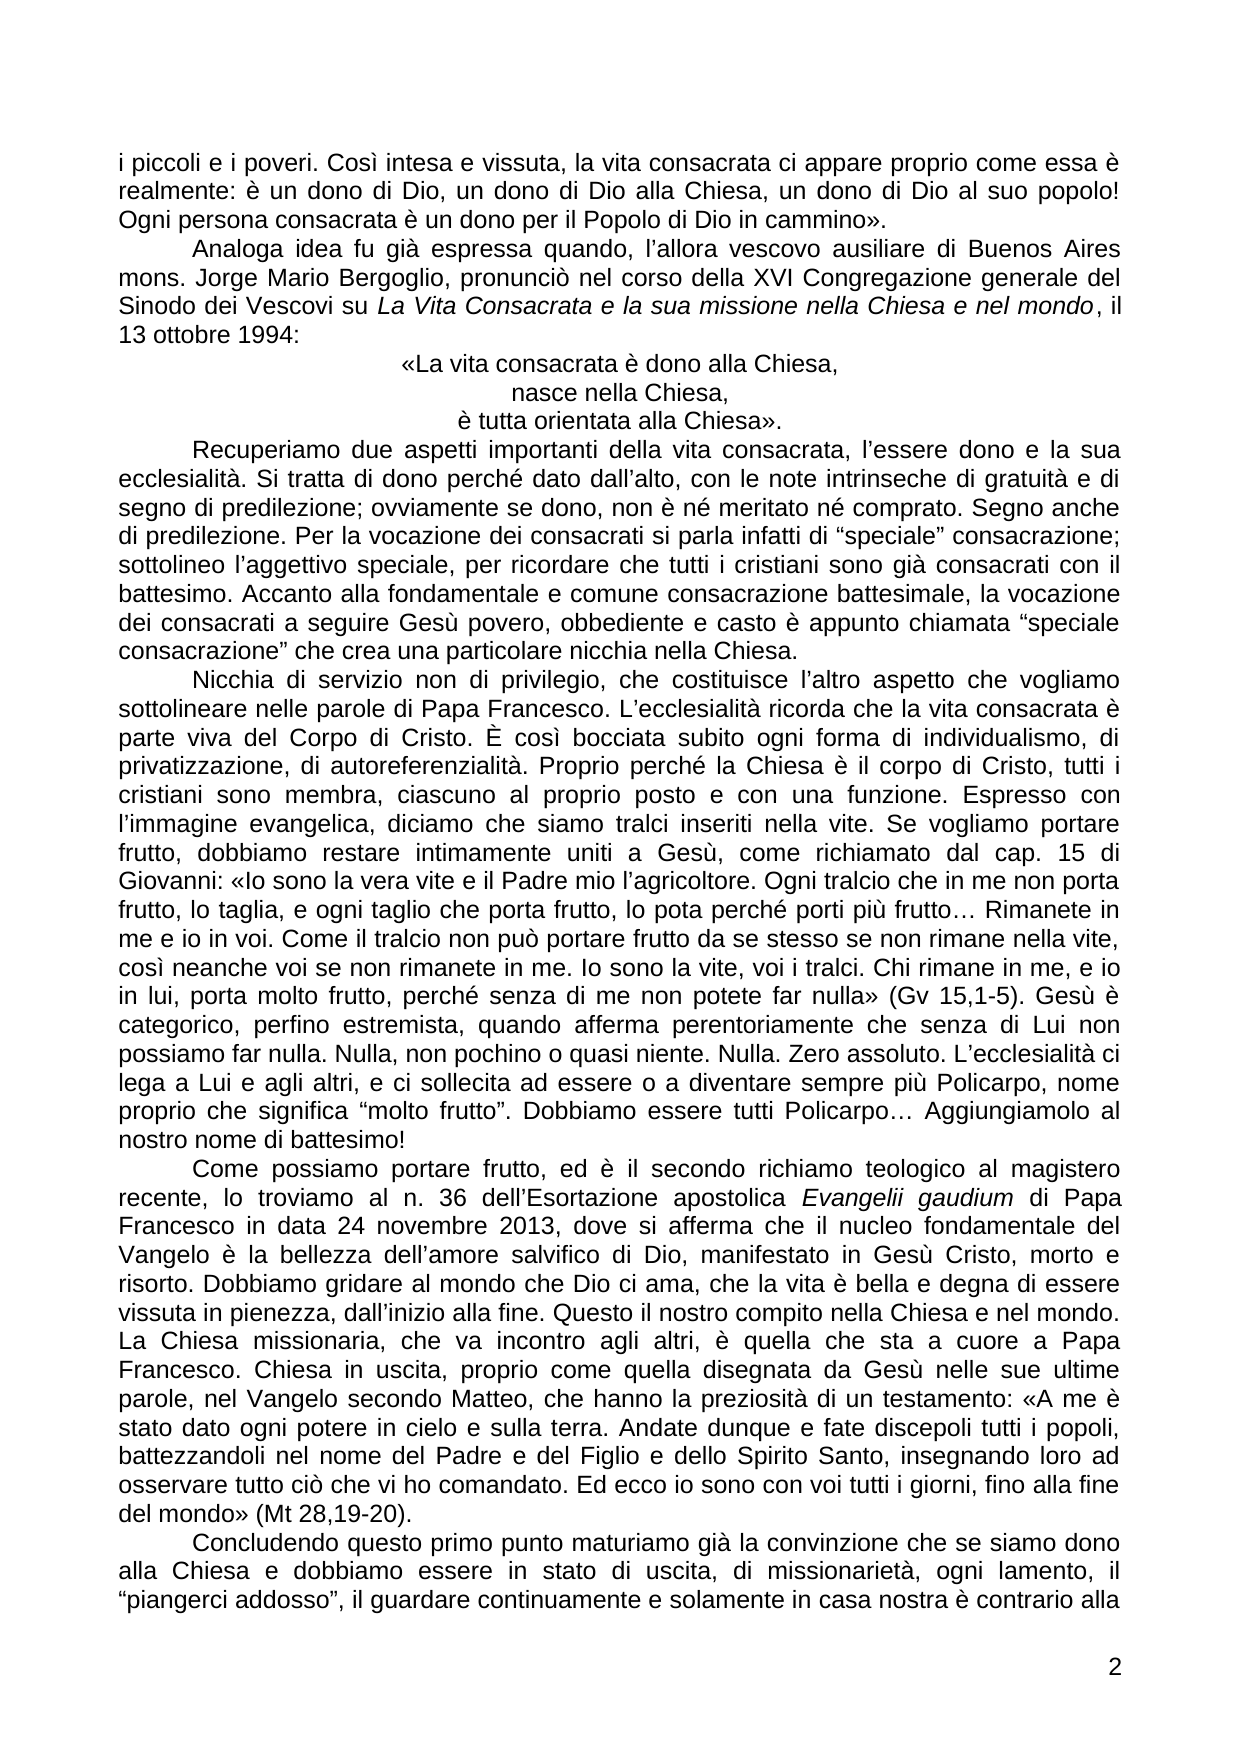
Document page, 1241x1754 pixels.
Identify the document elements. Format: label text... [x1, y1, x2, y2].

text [118, 148, 1122, 234]
text «La vita consacrata è dono alla Chiesa, [118, 349, 1122, 378]
text Come possiamo portare frutto, ed è il secondo richiamo teologico al magistero recente, lo troviamo al n. 36 dell’Esortazione apostolica Evangelii gaudium di Papa Francesco in data 24 novembre 2013, dove si afferma che il nucleo fondamentale del Vangelo è la bellezza dell’amore salvifico di Dio, manifestato in Gesù Cristo, morto e risorto. Dobbiamo gridare al mondo che Dio ci ama, che la vita è bella e degna di essere vissuta in pienezza, dall’inizio alla fine. Questo il nostro compito nella Chiesa e nel mondo. La Chiesa missionaria, che va incontro agli altri, è quella che sta a cuore a Papa Francesco. Chiesa in uscita, proprio come quella disegnata da Gesù nelle sue ultime parole, nel Vangelo secondo Matteo, che hanno la preziosità di un testamento: «A me è stato dato ogni potere in cielo e sulla terra. Andate dunque e fate discepoli tutti i popoli, battezzandoli nel nome del Padre e del Figlio e dello Spirito Santo, insegnando loro ad osservare tutto ciò che vi ho comandato. Ed ecco io sono con voi tutti i giorni, fino alla fine del mondo» (Mt 28,19-20). [118, 1154, 1122, 1528]
text Analoga idea fu già espressa quando, l’allora vescovo ausiliare di Buenos Aires mons. Jorge Mario Bergoglio, pronunciò nel corso della XVI Congregazione generale del Sinodo dei Vescovi su La Vita Consacrata e la sua missione nella Chiesa e nel mondo, il 13 ottobre 1994: [118, 234, 1122, 349]
text nasce nella Chiesa, [118, 378, 1122, 406]
text è tutta orientata alla Chiesa». [118, 406, 1122, 435]
text Nicchia di servizio non di privilegio, che costituisce l’altro aspetto che vogliamo sottolineare nelle parole di Papa Francesco. L’ecclesialità ricorda che la vita consacrata è parte viva del Corpo di Cristo. È così bocciata subito ogni forma di individualismo, di privatizzazione, di autoreferenzialità. Proprio perché la Chiesa è il corpo di Cristo, tutti i cristiani sono membra, ciascuno al proprio posto e con una funzione. Espresso con l’immagine evangelica, diciamo che siamo tralci inseriti nella vite. Se vogliamo portare frutto, dobbiamo restare intimamente uniti a Gesù, come richiamato dal cap. 15 di Giovanni: «Io sono la vera vite e il Padre mio l’agricoltore. Ogni tralcio che in me non porta frutto, lo taglia, e ogni taglio che porta frutto, lo pota perché porti più frutto… Rimanete in me e io in voi. Come il tralcio non può portare frutto da se stesso se non rimane nella vite, così neanche voi se non rimanete in me. Io sono la vite, voi i tralci. Chi rimane in me, e io in lui, porta molto frutto, perché senza di me non potete far nulla» (Gv 15,1-5). Gesù è categorico, perfino estremista, quando afferma perentoriamente che senza di Lui non possiamo far nulla. Nulla, non pochino o quasi niente. Nulla. Zero assoluto. L’ecclesialità ci lega a Lui e agli altri, e ci sollecita ad essere o a diventare sempre più Policarpo, nome proprio che significa “molto frutto”. Dobbiamo essere tutti Policarpo… Aggiungiamolo al nostro nome di battesimo! [118, 665, 1122, 1154]
text Recuperiamo due aspetti importanti della vita consacrata, l’essere dono e la sua ecclesialità. Si tratta di dono perché dato dall’alto, con le note intrinseche di gratuità e di segno di predilezione; ovviamente se dono, non è né meritato né comprato. Segno anche di predilezione. Per la vocazione dei consacrati si parla infatti di “speciale” consacrazione; sottolineo l’aggettivo speciale, per ricordare che tutti i cristiani sono già consacrati con il battesimo. Accanto alla fondamentale e comune consacrazione battesimale, la vocazione dei consacrati a seguire Gesù povero, obbediente e casto è appunto chiamata “speciale consacrazione” che crea una particolare nicchia nella Chiesa. [118, 435, 1122, 665]
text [118, 1528, 1122, 1614]
